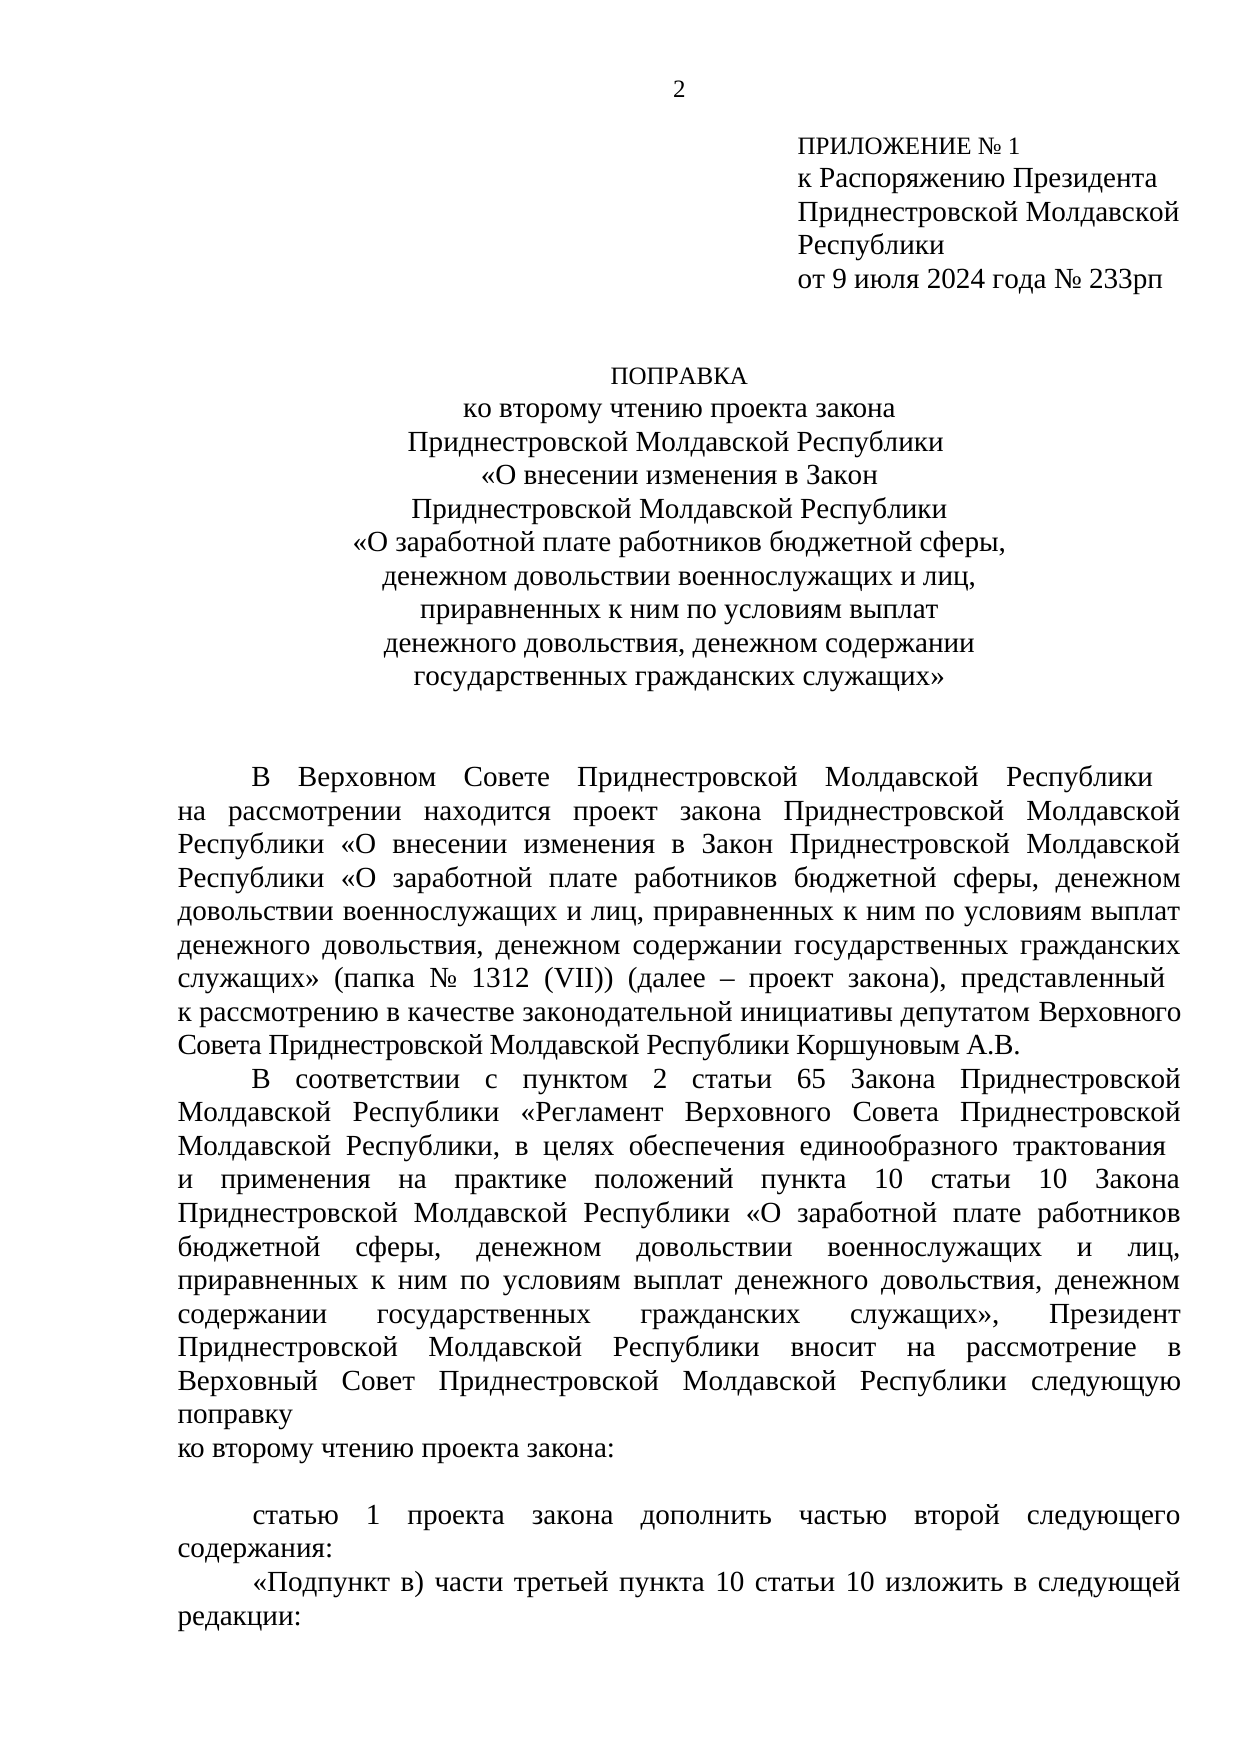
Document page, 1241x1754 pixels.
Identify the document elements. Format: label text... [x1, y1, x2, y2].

text ПРИЛОЖЕНИЕ № 1 [797, 131, 1181, 160]
text денежного довольствия, денежном содержании [177, 625, 1181, 658]
text приравненных к ним по условиям выплат [177, 591, 1181, 625]
text «О внесении изменения в Закон [177, 457, 1181, 491]
text к Распоряжению Президента [797, 160, 1181, 194]
text «О заработной плате работников бюджетной сферы, [177, 524, 1181, 558]
text ко второму чтению проекта закона [177, 390, 1181, 424]
text «Подпункт в) части третьей пункта 10 статьи 10 изложить в следующей редакции: [177, 1564, 1181, 1631]
text статью 1 проекта закона дополнить частью второй следующего содержания: [177, 1497, 1181, 1564]
text Приднестровской Молдавской Республики [177, 424, 1181, 457]
text В соответствии с пунктом 2 статьи 65 Закона Приднестровской Молдавской Республики «Регламент Верховного Совета Приднестровской Молдавской Республики, в целях обеспечения единообразного трактования и применения на практике положений пункта 10 статьи 10 Закона Приднестровской Молдавской Республики «О заработной плате работников бюджетной сферы, денежном довольствии военнослужащих и лиц, приравненных к ним по условиям выплат денежного довольствия, денежном содержании государственных гражданских служащих», Президент Приднестровской Молдавской Республики вносит на рассмотрение в Верховный Совет Приднестровской Молдавской Республики следующую поправку ко второму чтению проекта закона: [177, 1061, 1181, 1463]
text денежном довольствии военнослужащих и лиц, [177, 558, 1181, 591]
text ПОПРАВКА [177, 361, 1181, 390]
text В Верховном Совете Приднестровской Молдавской Республики на рассмотрении находится проект закона Приднестровской Молдавской Республики «О внесении изменения в Закон Приднестровской Молдавской Республики «О заработной плате работников бюджетной сферы, денежном довольствии военнослужащих и лиц, приравненных к ним по условиям выплат денежного довольствия, денежном содержании государственных гражданских служащих» (папка № 1312 (VII)) (далее – проект закона), представленный к рассмотрению в качестве законодательной инициативы депутатом Верховного Совета Приднестровской Молдавской Республики Коршуновым А.В. [177, 759, 1181, 1061]
text от 9 июля 2024 года № 233рп [797, 261, 1181, 294]
text государственных гражданских служащих» [177, 658, 1181, 692]
text Республики [797, 227, 1181, 261]
text Приднестровской Молдавской [797, 194, 1181, 227]
text Приднестровской Молдавской Республики [177, 491, 1181, 524]
